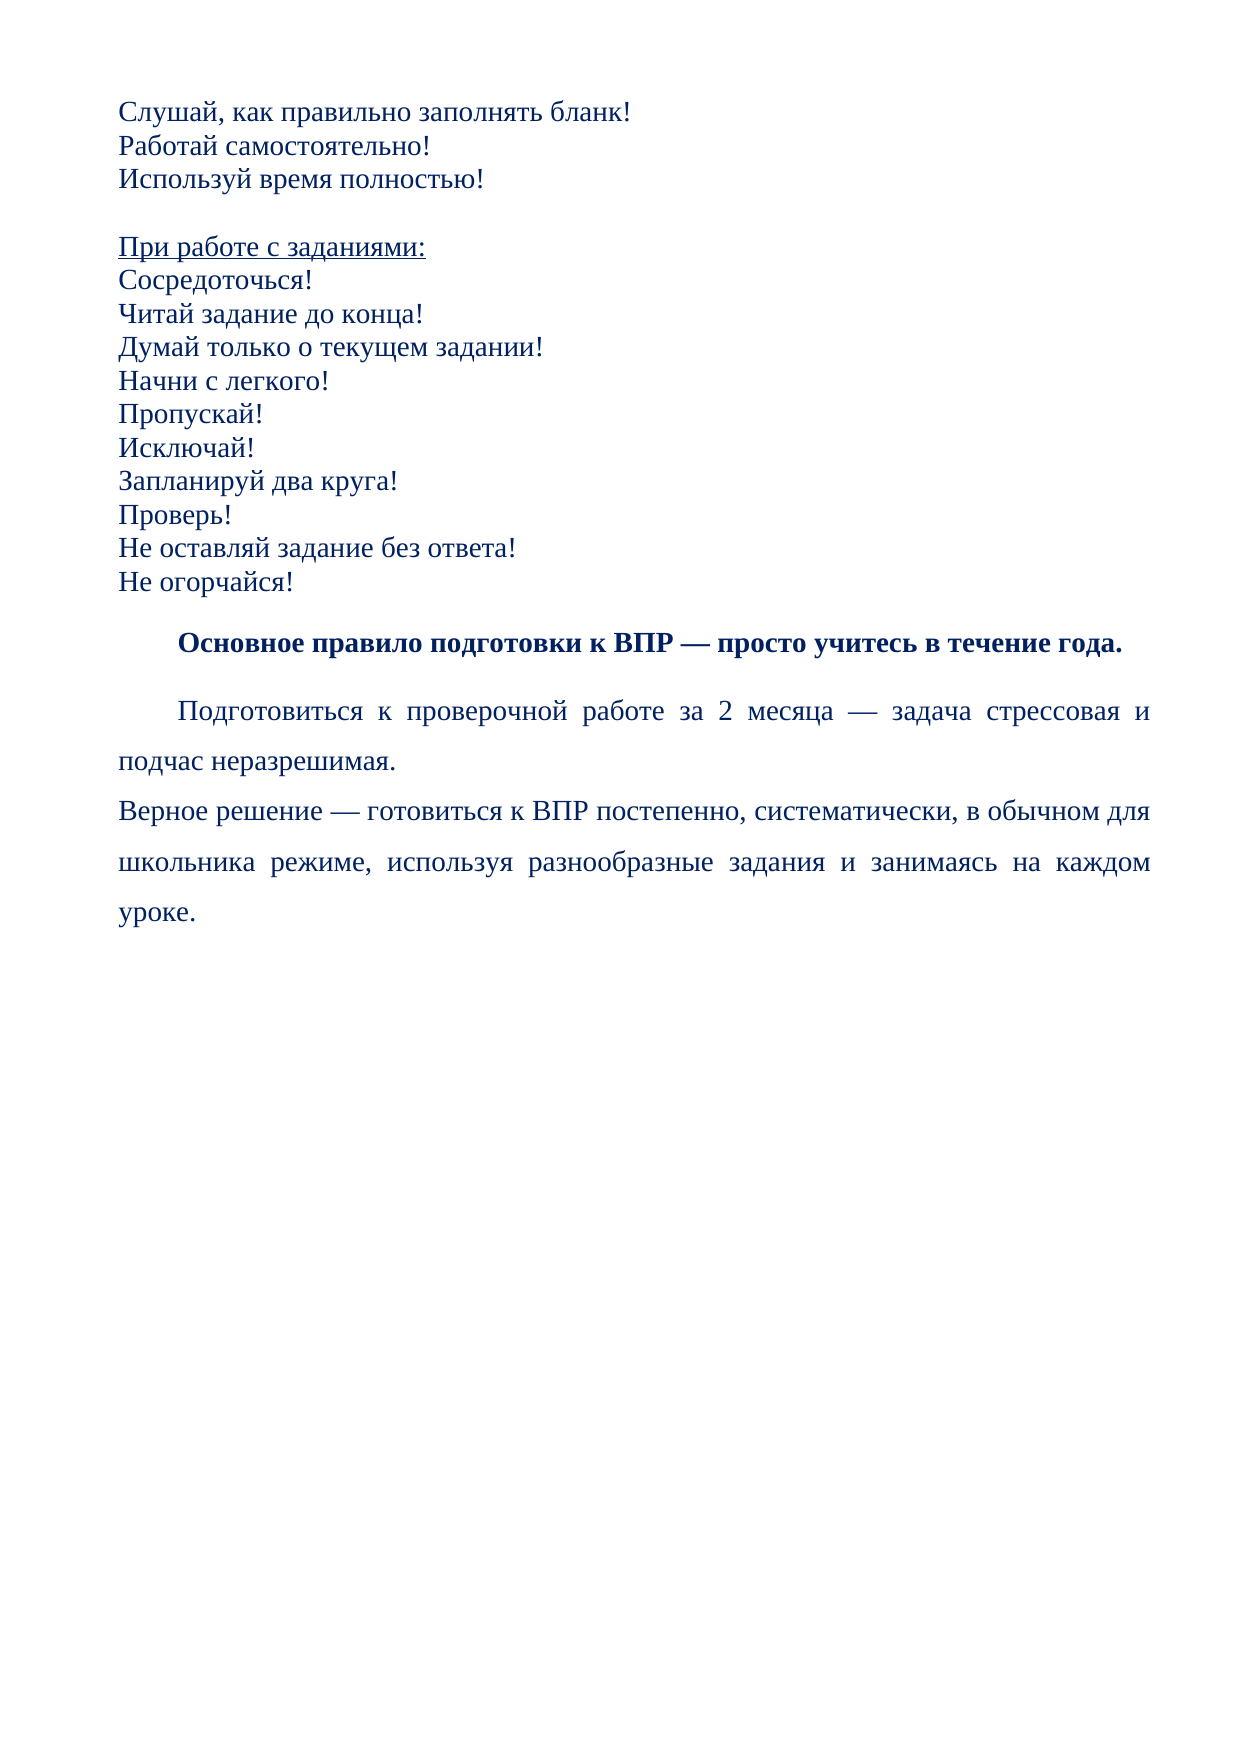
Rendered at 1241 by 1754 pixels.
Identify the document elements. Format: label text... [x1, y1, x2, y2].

text Не огорчайся! [118, 564, 1152, 598]
text Основное правило подготовки к ВПР — просто учитесь в течение года. [118, 626, 1152, 659]
text Исключай! [118, 430, 1152, 463]
text Подготовиться к проверочной работе за 2 месяца — задача стрессовая и подчас неразрешимая. [118, 693, 1152, 777]
text При работе с заданиями: [118, 229, 1152, 262]
text Проверь! [118, 497, 1152, 531]
text Работай самостоятельно! [118, 128, 1152, 162]
text Используй время полностью! [118, 162, 1152, 195]
text Сосредоточься! [118, 262, 1152, 296]
text Слушай, как правильно заполнять бланк! [118, 94, 1152, 128]
text Верное решение — готовиться к ВПР постепенно, систематически, в обычном для школьника режиме, используя разнообразные задания и занимаясь на каждом уроке. [118, 793, 1152, 927]
text Начни с легкого! [118, 363, 1152, 396]
text Пропускай! [118, 396, 1152, 430]
text Запланируй два круга! [118, 463, 1152, 497]
text Не оставляй задание без ответа! [118, 531, 1152, 564]
text Читай задание до конца! [118, 296, 1152, 329]
text Думай только о текущем задании! [118, 329, 1152, 363]
